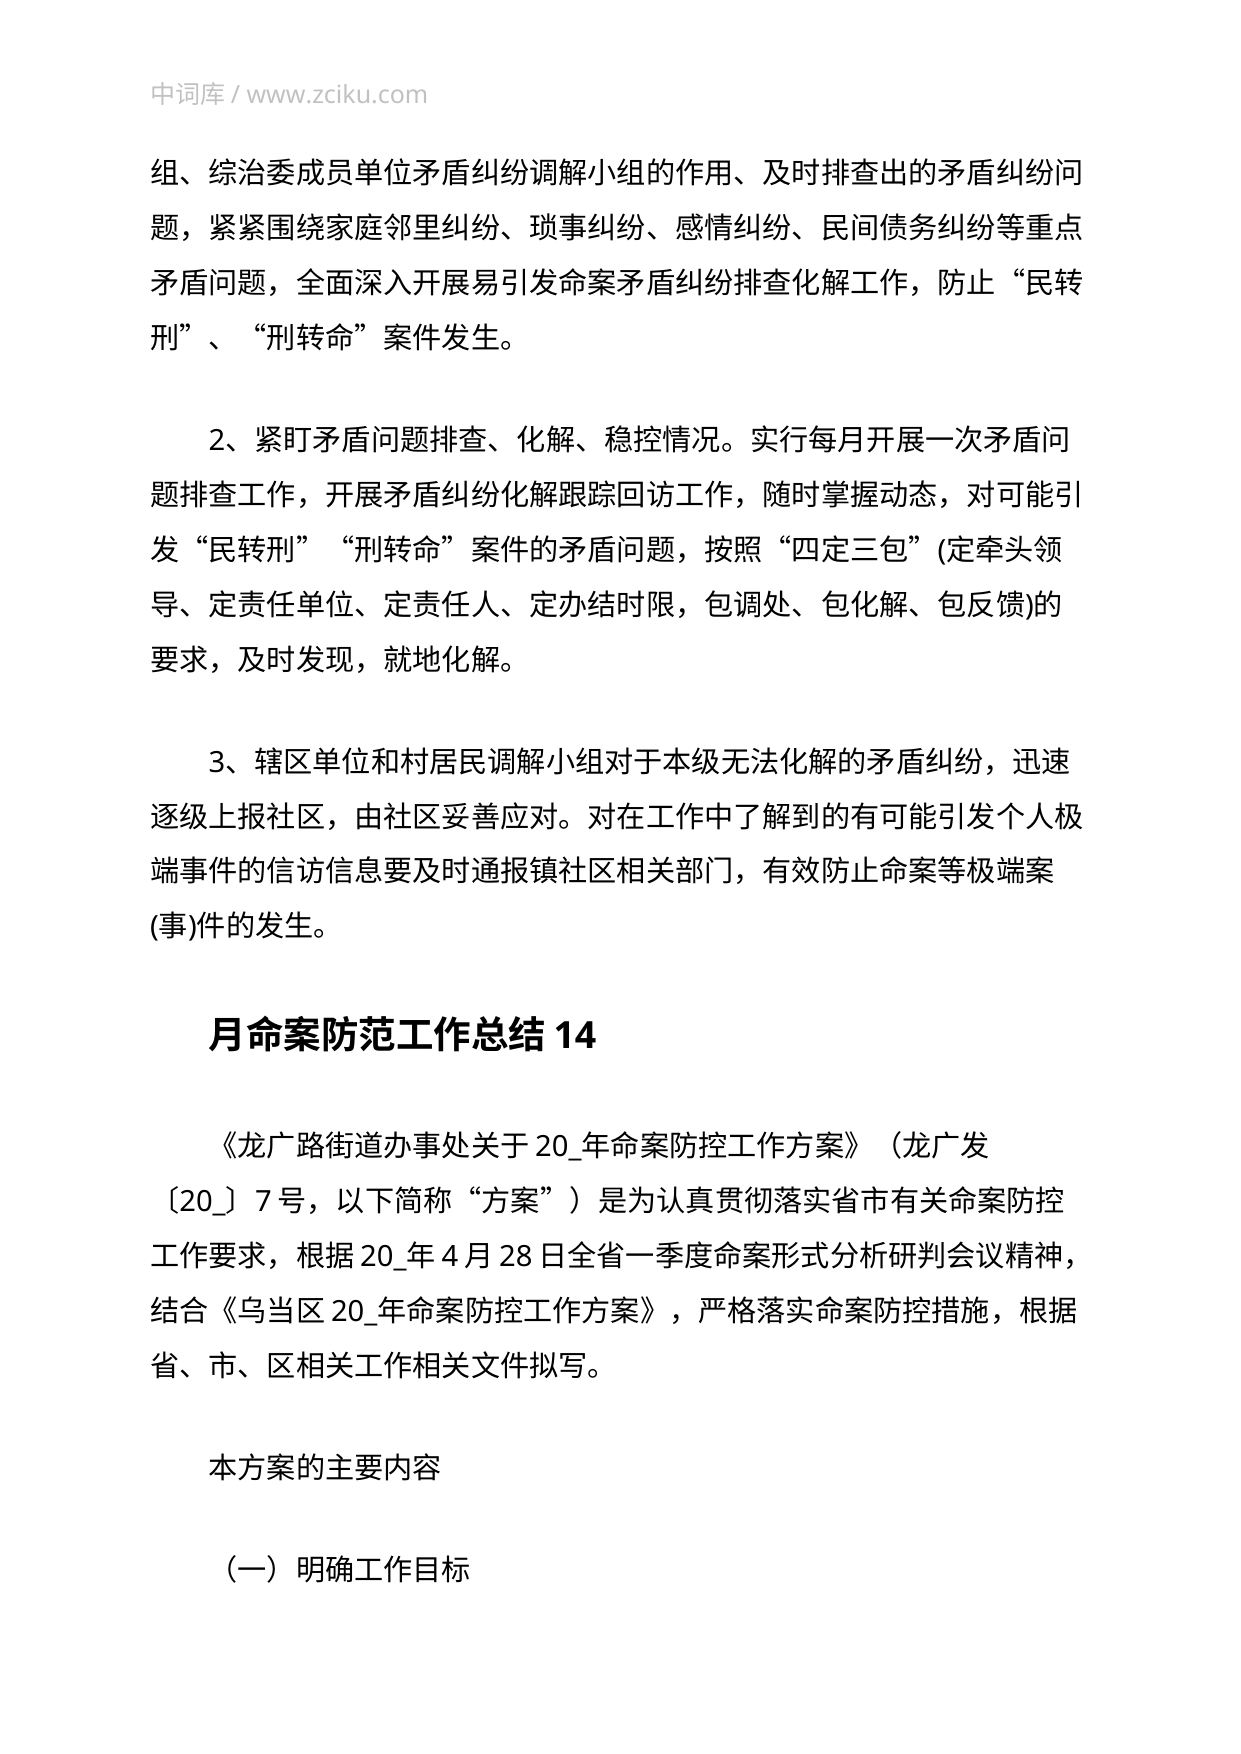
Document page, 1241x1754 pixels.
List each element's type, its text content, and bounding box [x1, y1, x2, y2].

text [150, 150, 1090, 357]
text （一）明确工作目标 [150, 1546, 1090, 1588]
text 3、辖区单位和村居民调解小组对于本级无法化解的矛盾纠纷，迅速逐级上报社区，由社区妥善应对。对在工作中了解到的有可能引发个人极端事件的信访信息要及时通报镇社区相关部门，有效防止命案等极端案(事)件的发生。 [150, 738, 1090, 945]
text 2、紧盯矛盾问题排查、化解、稳控情况。实行每月开展一次矛盾问题排查工作，开展矛盾纠纷化解跟踪回访工作，随时掌握动态，对可能引发“民转刑”“刑转命”案件的矛盾问题，按照“四定三包”(定牵头领导、定责任单位、定责任人、定办结时限，包调处、包化解、包反馈)的要求，及时发现，就地化解。 [150, 416, 1090, 679]
text 本方案的主要内容 [150, 1444, 1090, 1487]
text 《龙广路街道办事处关于20_年命案防控工作方案》（龙广发〔20_〕7号，以下简称“方案”）是为认真贯彻落实省市有关命案防控工作要求，根据20_年4月28日全省一季度命案形式分析研判会议精神，结合《乌当区20_年命案防控工作方案》，严格落实命案防控措施，根据省、市、区相关工作相关文件拟写。 [150, 1122, 1090, 1385]
text 月命案防范工作总结14 [150, 1005, 1090, 1059]
